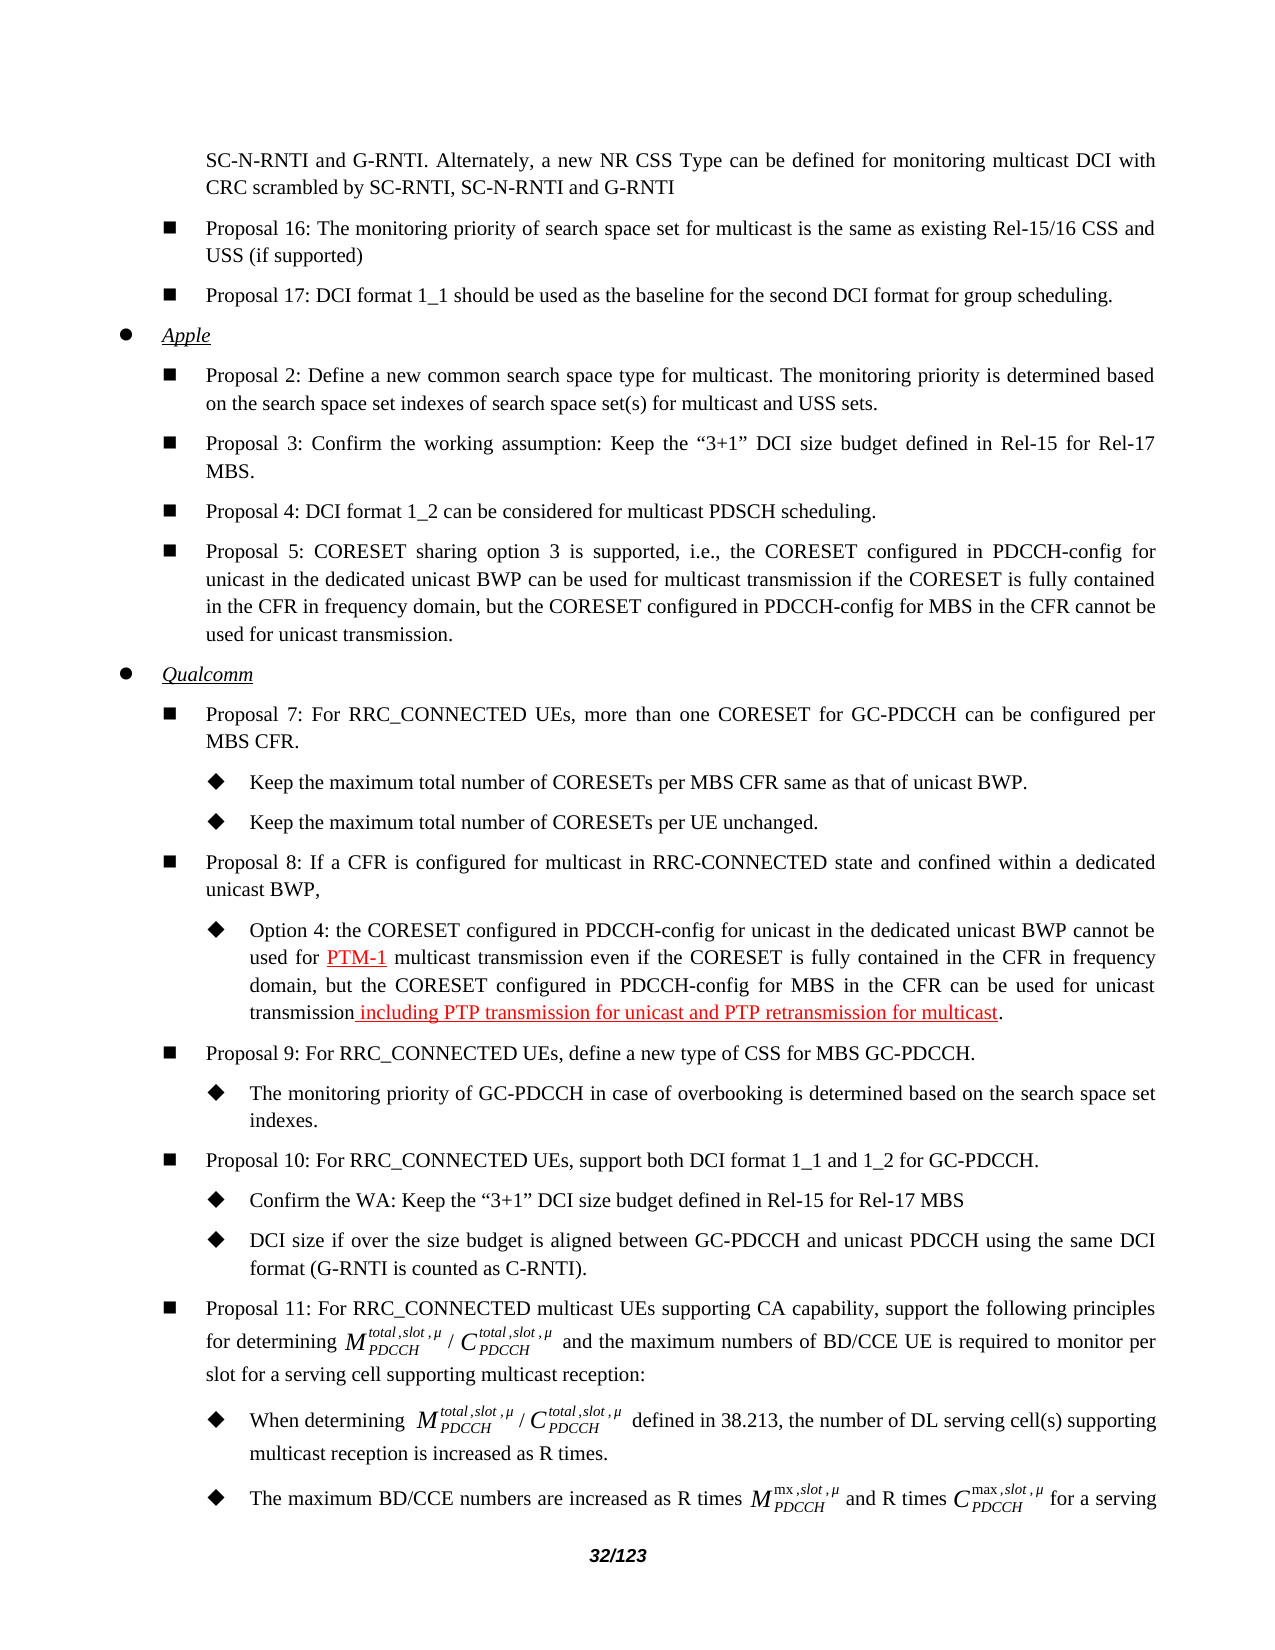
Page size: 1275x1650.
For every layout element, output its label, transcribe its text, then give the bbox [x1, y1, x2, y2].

list Proposal 7: For RRC_CONNECTED UEs, more than one CORESET for GC-PDCCH can be configured per MBS CFR. [162, 702, 1157, 753]
list Keep the maximum total number of CORESETs per UE unchanged. [206, 810, 1157, 834]
list Keep the maximum total number of CORESETs per MBS CFR same as that of unicast BWP. [206, 769, 1157, 794]
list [162, 148, 1157, 199]
list Confirm the WA: Keep the “3+1” DCI size budget defined in Rel-15 for Rel-17 MBS [206, 1188, 1157, 1212]
list Apple [118, 323, 1157, 347]
list Proposal 16: The monitoring priority of search space set for multicast is the same as existing Rel-15/16 CSS and USS (if supported) [162, 215, 1157, 267]
list Proposal 5: CORESET sharing option 3 is supported, i.e., the CORESET configured in PDCCH-config for unicast in the dedicated unicast BWP can be used for multicast transmission if the CORESET is fully contained in the CFR in frequency domain, but the CORESET configured in PDCCH-config for MBS in the CFR cannot be used for unicast transmission. [162, 539, 1157, 646]
list When determining / defined in 38.213, the number of DL serving cell(s) supporting multicast reception is increased as R times. [206, 1402, 1157, 1465]
list Proposal 2: Define a new common search space type for multicast. The monitoring priority is determined based on the search space set indexes of search space set(s) for multicast and USS sets. [162, 363, 1157, 415]
list The monitoring priority of GC-PDCCH in case of overbooking is determined based on the search space set indexes. [206, 1081, 1157, 1132]
list Proposal 10: For RRC_CONNECTED UEs, support both DCI format 1_1 and 1_2 for GC-PDCCH. [162, 1148, 1157, 1172]
list Proposal 3: Confirm the working assumption: Keep the “3+1” DCI size budget defined in Rel-15 for Rel-17 MBS. [162, 431, 1157, 483]
list Proposal 11: For RRC_CONNECTED multicast UEs supporting CA capability, support the following principles for determining / and the maximum numbers of BD/CCE UE is required to monitor per slot for a serving cell supporting multicast reception: [162, 1296, 1157, 1386]
list Option 4: the CORESET configured in PDCCH-config for unicast in the dedicated unicast BWP cannot be used for PTM-1 multicast transmission even if the CORESET is fully contained in the CFR in frequency domain, but the CORESET configured in PDCCH-config for MBS in the CFR can be used for unicast transmission including PTP transmission for unicast and PTP retransmission for multicast. [206, 917, 1157, 1024]
list Proposal 8: If a CFR is configured for multicast in RRC-CONNECTED state and confined within a dedicated unicast BWP, [162, 850, 1157, 901]
list DCI size if over the size budget is aligned between GC-PDCCH and unicast PDCCH using the same DCI format (G-RNTI is counted as C-RNTI). [206, 1228, 1157, 1280]
list Proposal 9: For RRC_CONNECTED UEs, define a new type of CSS for MBS GC-PDCCH. [162, 1040, 1157, 1064]
list Proposal 17: DCI format 1_1 should be used as the baseline for the second DCI format for group scheduling. [162, 283, 1157, 307]
list Proposal 4: DCI format 1_2 can be considered for multicast PDSCH scheduling. [162, 499, 1157, 523]
list Qualcomm [118, 662, 1157, 686]
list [206, 1481, 1157, 1516]
